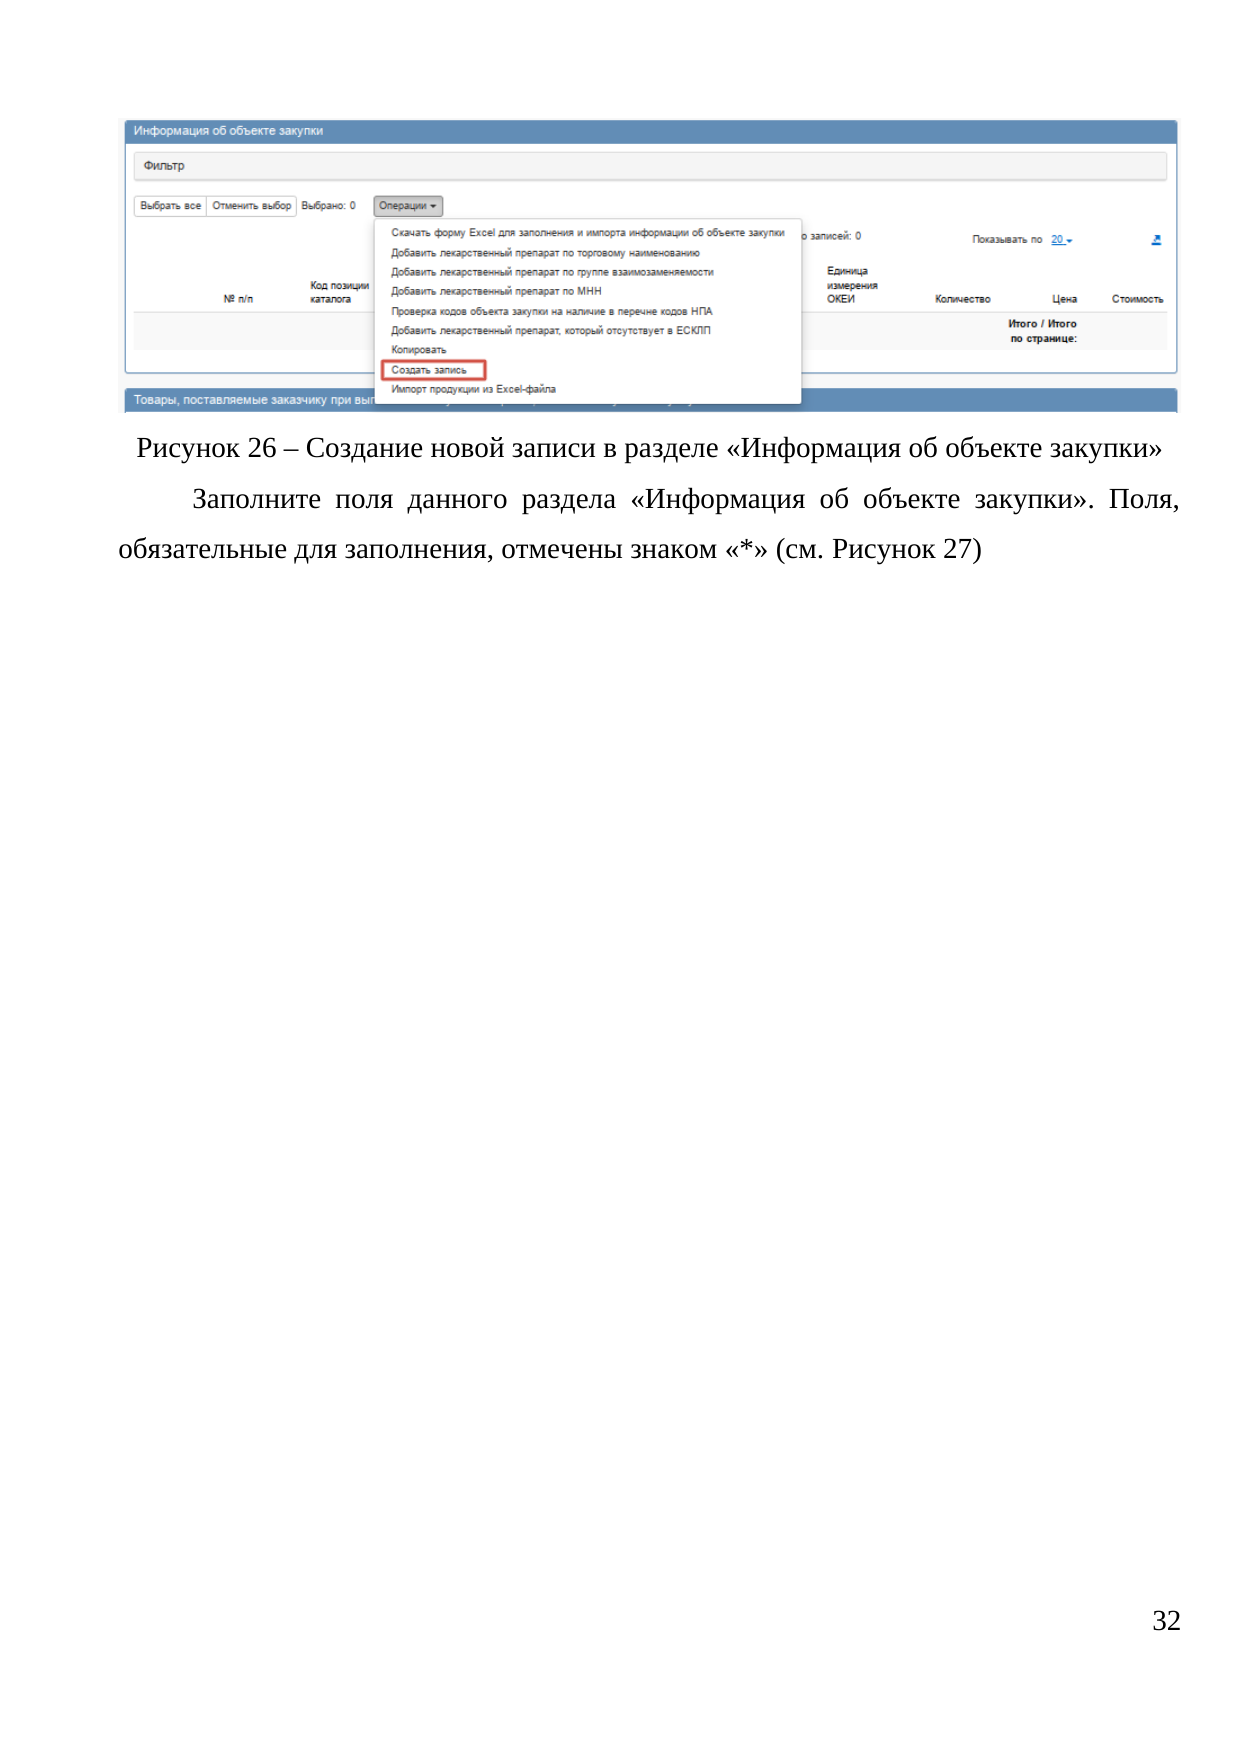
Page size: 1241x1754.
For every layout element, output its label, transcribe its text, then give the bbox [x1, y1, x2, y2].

picture [118, 118, 1182, 413]
text Рисунок 26 – Создание новой записи в разделе «Информация об объекте закупки» [118, 430, 1181, 464]
text Заполните поля данного раздела «Информация об объекте закупки». Поля, обязательные для заполнения, отмечены знаком «*» (см. Рисунок 27) [118, 481, 1181, 564]
